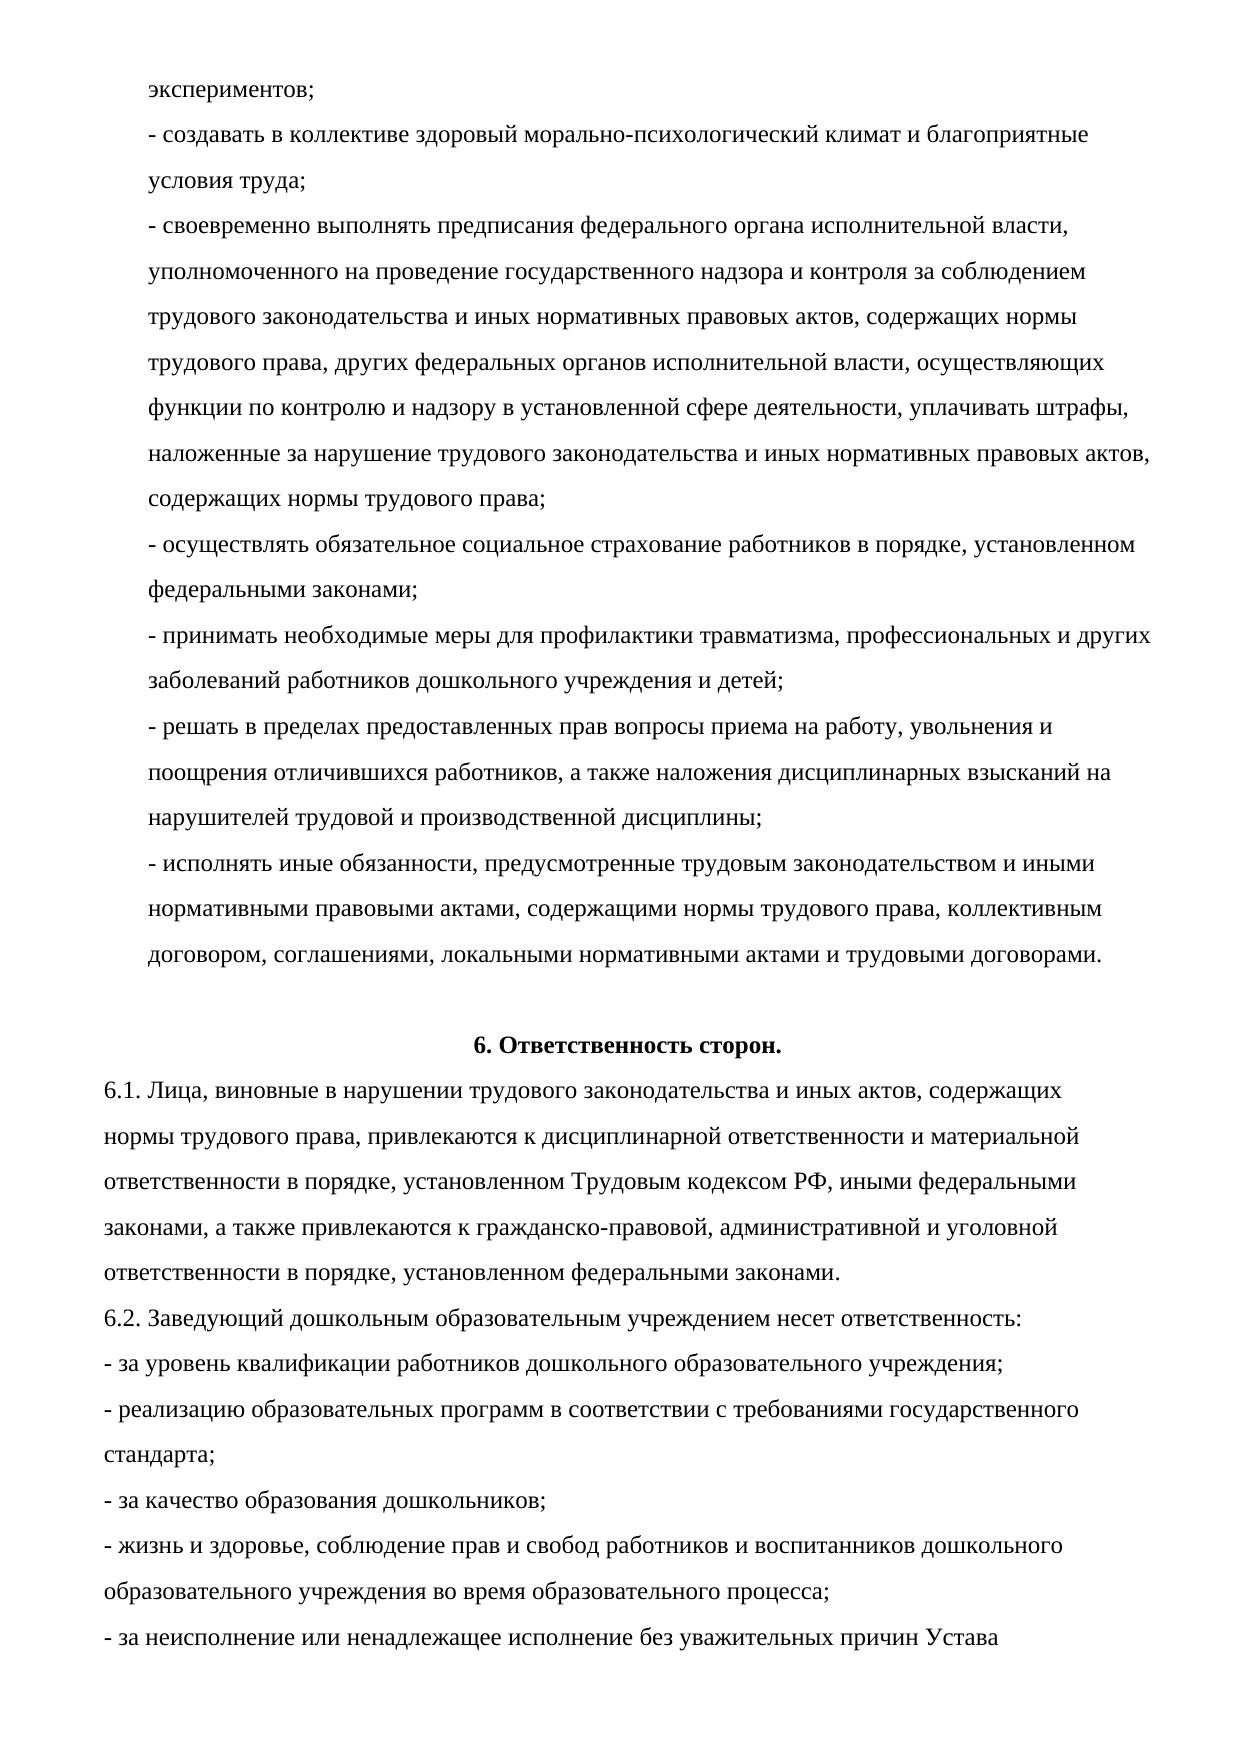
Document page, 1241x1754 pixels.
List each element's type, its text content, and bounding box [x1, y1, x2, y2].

text заболеваний работников дошкольного учреждения и детей; [148, 666, 1152, 694]
text - решать в пределах предоставленных прав вопросы приема на работу, увольнения и [148, 711, 1152, 740]
text стандарта; [103, 1439, 1152, 1468]
text федеральными законами; [148, 574, 1152, 603]
text - осуществлять обязательное социальное страхование работников в порядке, установленном [148, 529, 1152, 558]
text 6. Ответственность сторон. [103, 1030, 1152, 1058]
text нормы трудового права, привлекаются к дисциплинарной ответственности и материальной [103, 1121, 1152, 1149]
text условия труда; [148, 165, 1152, 194]
text ответственности в порядке, установленном федеральными законами. [103, 1257, 1152, 1286]
text трудового права, других федеральных органов исполнительной власти, осуществляющих [148, 347, 1152, 376]
text экспериментов; [148, 74, 1152, 103]
text уполномоченного на проведение государственного надзора и контроля за соблюдением [148, 256, 1152, 285]
text - создавать в коллективе здоровый морально-психологический климат и благоприятные [148, 119, 1152, 148]
text - за уровень квалификации работников дошкольного образовательного учреждения; [103, 1348, 1152, 1377]
text - жизнь и здоровье, соблюдение прав и свобод работников и воспитанников дошкольного [103, 1531, 1152, 1559]
text поощрения отличившихся работников, а также наложения дисциплинарных взысканий на [148, 757, 1152, 785]
text - исполнять иные обязанности, предусмотренные трудовым законодательством и иными [148, 848, 1152, 876]
text договором, соглашениями, локальными нормативными актами и трудовыми договорами. [148, 939, 1152, 967]
text 6.1. Лица, виновные в нарушении трудового законодательства и иных актов, содержащих [103, 1075, 1152, 1104]
text ответственности в порядке, установленном Трудовым кодексом РФ, иными федеральными [103, 1166, 1152, 1195]
text - своевременно выполнять предписания федерального органа исполнительной власти, [148, 210, 1152, 239]
text трудового законодательства и иных нормативных правовых актов, содержащих нормы [148, 301, 1152, 330]
text функции по контролю и надзору в установленной сфере деятельности, уплачивать штрафы, [148, 392, 1152, 421]
text - за неисполнение или ненадлежащее исполнение без уважительных причин Устава [103, 1622, 1152, 1650]
text нарушителей трудовой и производственной дисциплины; [148, 802, 1152, 831]
text образовательного учреждения во время образовательного процесса; [103, 1576, 1152, 1605]
text нормативными правовыми актами, содержащими нормы трудового права, коллективным [148, 893, 1152, 922]
text содержащих нормы трудового права; [148, 483, 1152, 512]
text - за качество образования дошкольников; [103, 1485, 1152, 1514]
text - принимать необходимые меры для профилактики травматизма, профессиональных и других [148, 620, 1152, 649]
text 6.2. Заведующий дошкольным образовательным учреждением несет ответственность: [103, 1303, 1152, 1332]
text законами, а также привлекаются к гражданско-правовой, административной и уголовной [103, 1212, 1152, 1241]
text - реализацию образовательных программ в соответствии с требованиями государственного [103, 1394, 1152, 1423]
text наложенные за нарушение трудового законодательства и иных нормативных правовых актов, [148, 438, 1152, 467]
